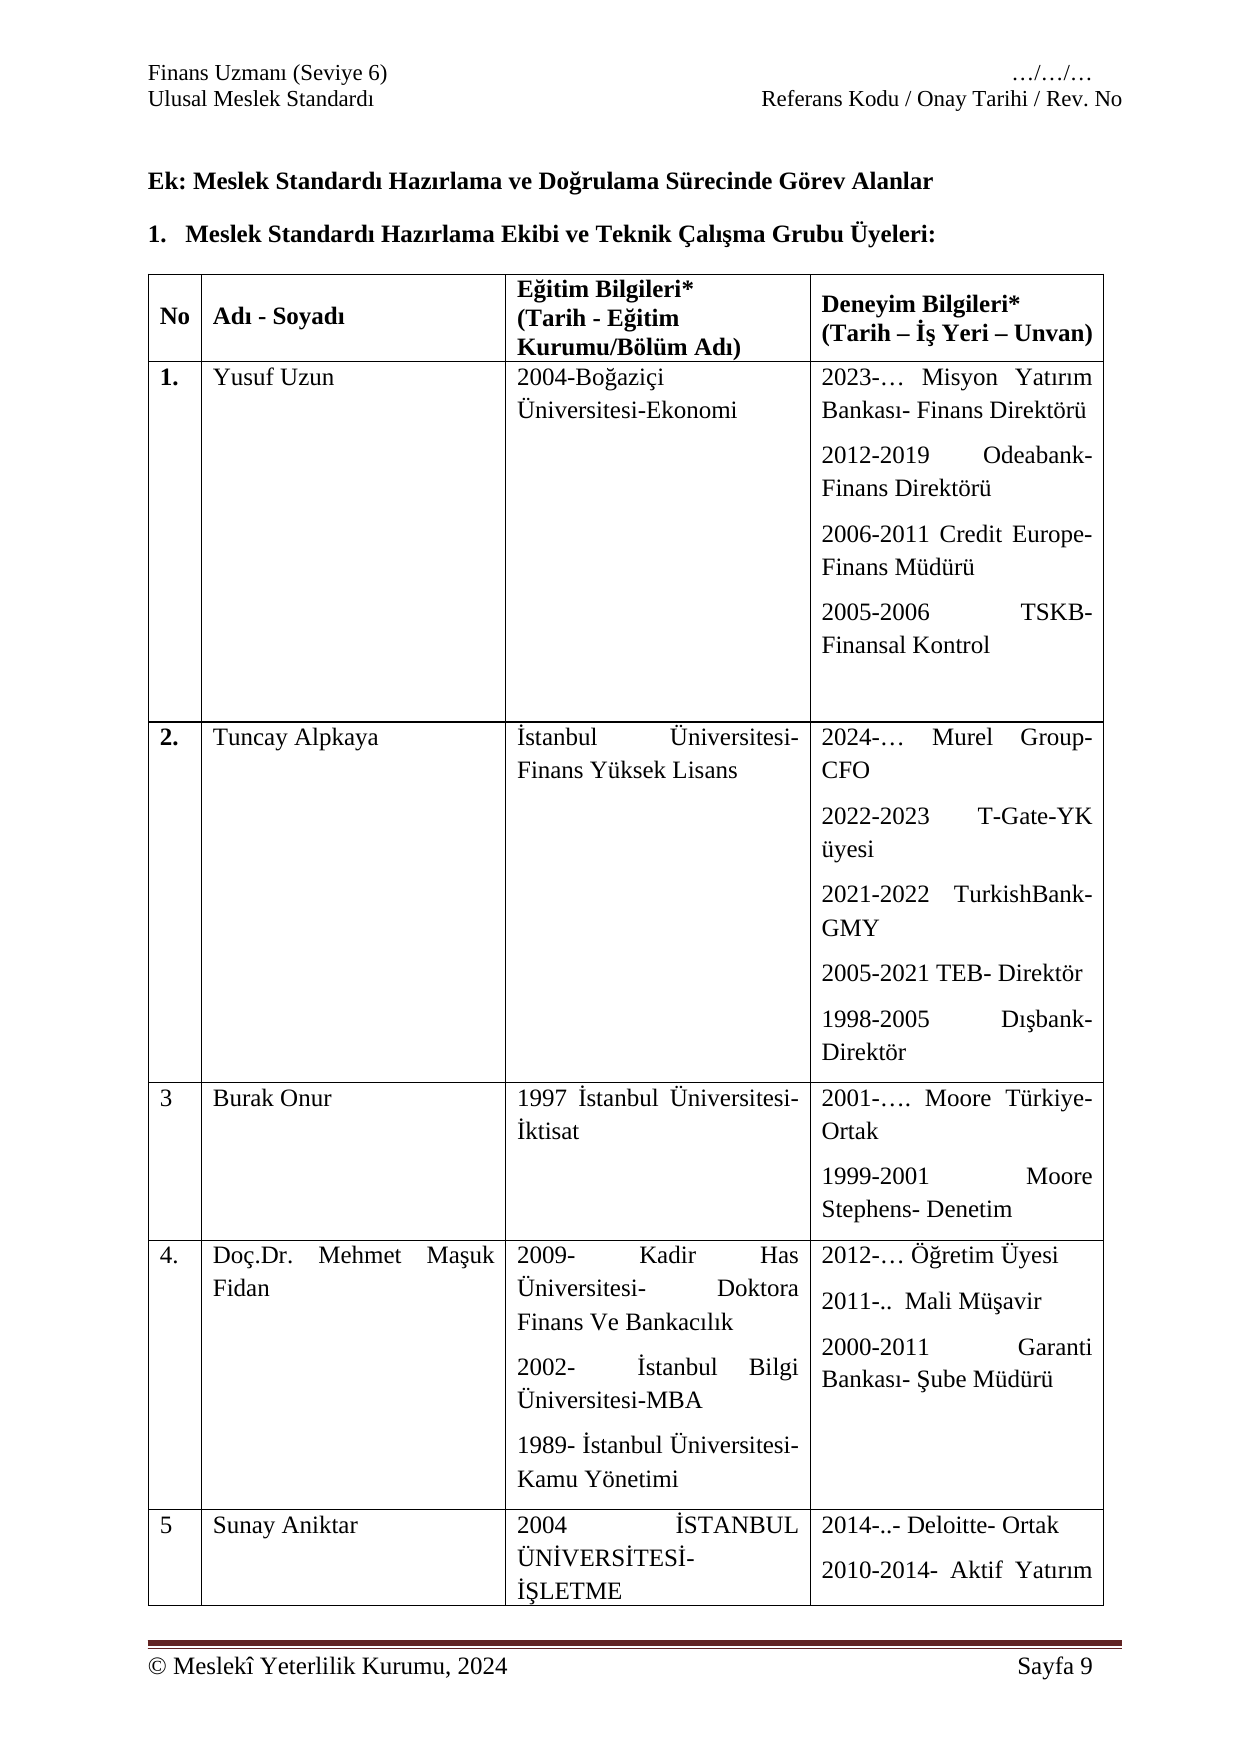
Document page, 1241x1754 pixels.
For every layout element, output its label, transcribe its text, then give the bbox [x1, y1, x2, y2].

list Meslek Standardı Hazırlama Ekibi ve Teknik Çalışma Grubu Üyeleri: [148, 219, 1122, 248]
table_header No [149, 275, 201, 361]
table_cell 2004-Boğaziçi Üniversitesi-Ekonomi [506, 362, 810, 721]
table_header Deneyim Bilgileri* (Tarih – İş Yeri – Unvan) [811, 275, 1103, 361]
table_cell 4. [149, 1241, 201, 1509]
table_cell İstanbul Üniversitesi- Finans Yüksek Lisans [506, 723, 810, 1082]
table_cell Sunay Aniktar [202, 1510, 505, 1604]
table_cell 2024-… Murel Group-CFO 2022-2023 T-Gate-YK üyesi 2021-2022 TurkishBank-GMY 2005-2021 TEB- Direktör 1998-2005 Dışbank-Direktör [811, 723, 1103, 1082]
table_cell Tuncay Alpkaya [202, 723, 505, 1082]
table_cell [811, 1510, 1103, 1604]
table_cell Yusuf Uzun [202, 362, 505, 721]
table_cell 3 [149, 1083, 201, 1239]
table_cell 2. [149, 723, 201, 1082]
table_cell 2023-… Misyon Yatırım Bankası- Finans Direktörü 2012-2019 Odeabank-Finans Direktörü 2006-2011 Credit Europe-Finans Müdürü 2005-2006 TSKB-Finansal Kontrol [811, 362, 1103, 721]
table_header Eğitim Bilgileri* (Tarih - Eğitim Kurumu/Bölüm Adı) [506, 275, 810, 361]
table_cell 2001-…. Moore Türkiye-Ortak 1999-2001 Moore Stephens- Denetim [811, 1083, 1103, 1239]
table_cell 2009- Kadir Has Üniversitesi- Doktora Finans Ve Bankacılık 2002- İstanbul Bilgi Üniversitesi-MBA 1989- İstanbul Üniversitesi-Kamu Yönetimi [506, 1241, 810, 1509]
table_cell 2012-… Öğretim Üyesi 2011-.. Mali Müşavir 2000-2011 Garanti Bankası- Şube Müdürü [811, 1241, 1103, 1509]
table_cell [506, 1510, 810, 1604]
table_header Adı - Soyadı [202, 275, 505, 361]
table_cell 1. [149, 362, 201, 721]
table_cell 1997 İstanbul Üniversitesi-İktisat [506, 1083, 810, 1239]
table_cell Burak Onur [202, 1083, 505, 1239]
text Ek: Meslek Standardı Hazırlama ve Doğrulama Sürecinde Görev Alanlar [148, 166, 1122, 194]
table_cell 5 [149, 1510, 201, 1604]
table_cell Doç.Dr. Mehmet Maşuk Fidan [202, 1241, 505, 1509]
